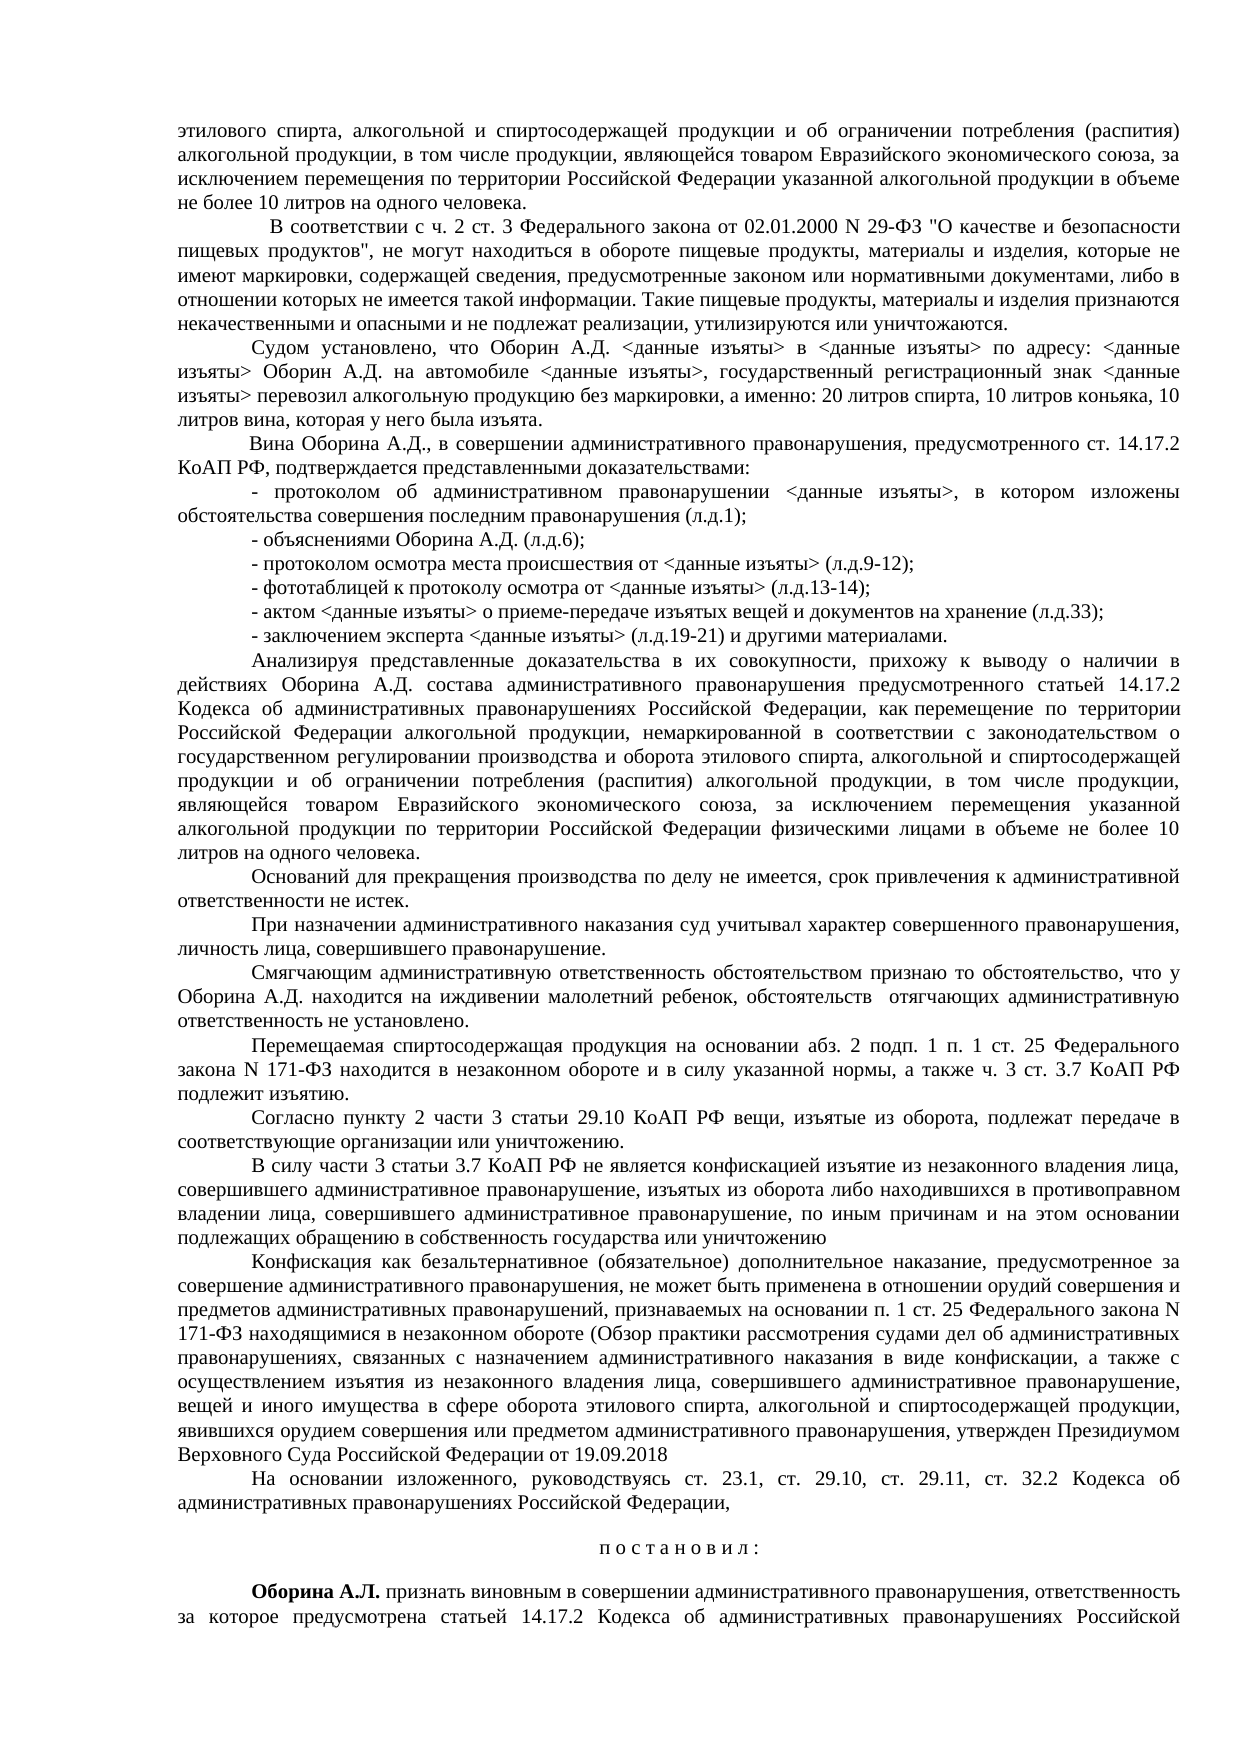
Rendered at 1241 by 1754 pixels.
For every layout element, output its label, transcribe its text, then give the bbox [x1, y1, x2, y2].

text В соответствии с ч. 2 ст. 3 Федерального закона от 02.01.2000 N 29-ФЗ "О качестве и безопасности пищевых продуктов", не могут находиться в обороте пищевые продукты, материалы и изделия, которые не имеют маркировки, содержащей сведения, предусмотренные законом или нормативными документами, либо в отношении которых не имеется такой информации. Такие пищевые продукты, материалы и изделия признаются некачественными и опасными и не подлежат реализации, утилизируются или уничтожаются. [177, 214, 1181, 335]
text Перемещаемая спиртосодержащая продукция на основании абз. 2 подп. 1 п. 1 ст. 25 Федерального закона N 171-ФЗ находится в незаконном обороте и в силу указанной нормы, а также ч. 3 ст. 3.7 КоАП РФ подлежит изъятию. [177, 1032, 1181, 1105]
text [177, 1579, 1181, 1628]
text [177, 118, 1181, 214]
text На основании изложенного, руководствуясь ст. 23.1, ст. 29.10, ст. 29.11, ст. 32.2 Кодекса об административных правонарушениях Российской Федерации, [177, 1466, 1181, 1514]
text Судом установлено, что Оборин А.Д. <данные изъяты> в <данные изъяты> по адресу: <данные изъяты> Оборин А.Д. на автомобиле <данные изъяты>, государственный регистрационный знак <данные изъяты> перевозил алкогольную продукцию без маркировки, а именно: 20 литров спирта, 10 литров коньяка, 10 литров вина, которая у него была изъята. [177, 335, 1181, 431]
text - протоколом осмотра места происшествия от <данные изъяты> (л.д.9-12); [177, 551, 1181, 575]
text п о с т а н о в и л : [177, 1534, 1181, 1559]
text Смягчающим административную ответственность обстоятельством признаю то обстоятельство, что у Оборина А.Д. находится на иждивении малолетний ребенок, обстоятельств отягчающих административную ответственность не установлено. [177, 960, 1181, 1032]
text Вина Оборина А.Д., в совершении административного правонарушения, предусмотренного ст. 14.17.2 КоАП РФ, подтверждается представленными доказательствами: [177, 431, 1181, 479]
text В силу части 3 статьи 3.7 КоАП РФ не является конфискацией изъятие из незаконного владения лица, совершившего административное правонарушение, изъятых из оборота либо находившихся в противоправном владении лица, совершившего административное правонарушение, по иным причинам и на этом основании подлежащих обращению в собственность государства или уничтожению [177, 1153, 1181, 1249]
text Анализируя представленные доказательства в их совокупности, прихожу к выводу о наличии в действиях Оборина А.Д. состава административного правонарушения предусмотренного статьей 14.17.2 Кодекса об административных правонарушениях Российской Федерации, как перемещение по территории Российской Федерации алкогольной продукции, немаркированной в соответствии с законодательством о государственном регулировании производства и оборота этилового спирта, алкогольной и спиртосодержащей продукции и об ограничении потребления (распития) алкогольной продукции, в том числе продукции, являющейся товаром Евразийского экономического союза, за исключением перемещения указанной алкогольной продукции по территории Российской Федерации физическими лицами в объеме не более 10 литров на одного человека. [177, 647, 1181, 864]
text - протоколом об административном правонарушении <данные изъяты>, в котором изложены обстоятельства совершения последним правонарушения (л.д.1); [177, 479, 1181, 527]
text - фототаблицей к протоколу осмотра от <данные изъяты> (л.д.13-14); [177, 575, 1181, 599]
text Согласно пункту 2 части 3 статьи 29.10 КоАП РФ вещи, изъятые из оборота, подлежат передаче в соответствующие организации или уничтожению. [177, 1105, 1181, 1153]
text Конфискация как безальтернативное (обязательное) дополнительное наказание, предусмотренное за совершение административного правонарушения, не может быть применена в отношении орудий совершения и предметов административных правонарушений, признаваемых на основании п. 1 ст. 25 Федерального закона N 171-ФЗ находящимися в незаконном обороте (Обзор практики рассмотрения судами дел об административных правонарушениях, связанных с назначением административного наказания в виде конфискации, а также с осуществлением изъятия из незаконного владения лица, совершившего административное правонарушение, вещей и иного имущества в сфере оборота этилового спирта, алкогольной и спиртосодержащей продукции, явившихся орудием совершения или предметом административного правонарушения, утвержден Президиумом Верховного Суда Российской Федерации от 19.09.2018 [177, 1249, 1181, 1466]
text - актом <данные изъяты> о приеме-передаче изъятых вещей и документов на хранение (л.д.33); [177, 599, 1181, 623]
text - объяснениями Оборина А.Д. (л.д.6); [177, 527, 1181, 551]
text - заключением эксперта <данные изъяты> (л.д.19-21) и другими материалами. [177, 623, 1181, 647]
text При назначении административного наказания суд учитывал характер совершенного правонарушения, личность лица, совершившего правонарушение. [177, 912, 1181, 960]
text Оснований для прекращения производства по делу не имеется, срок привлечения к административной ответственности не истек. [177, 864, 1181, 912]
